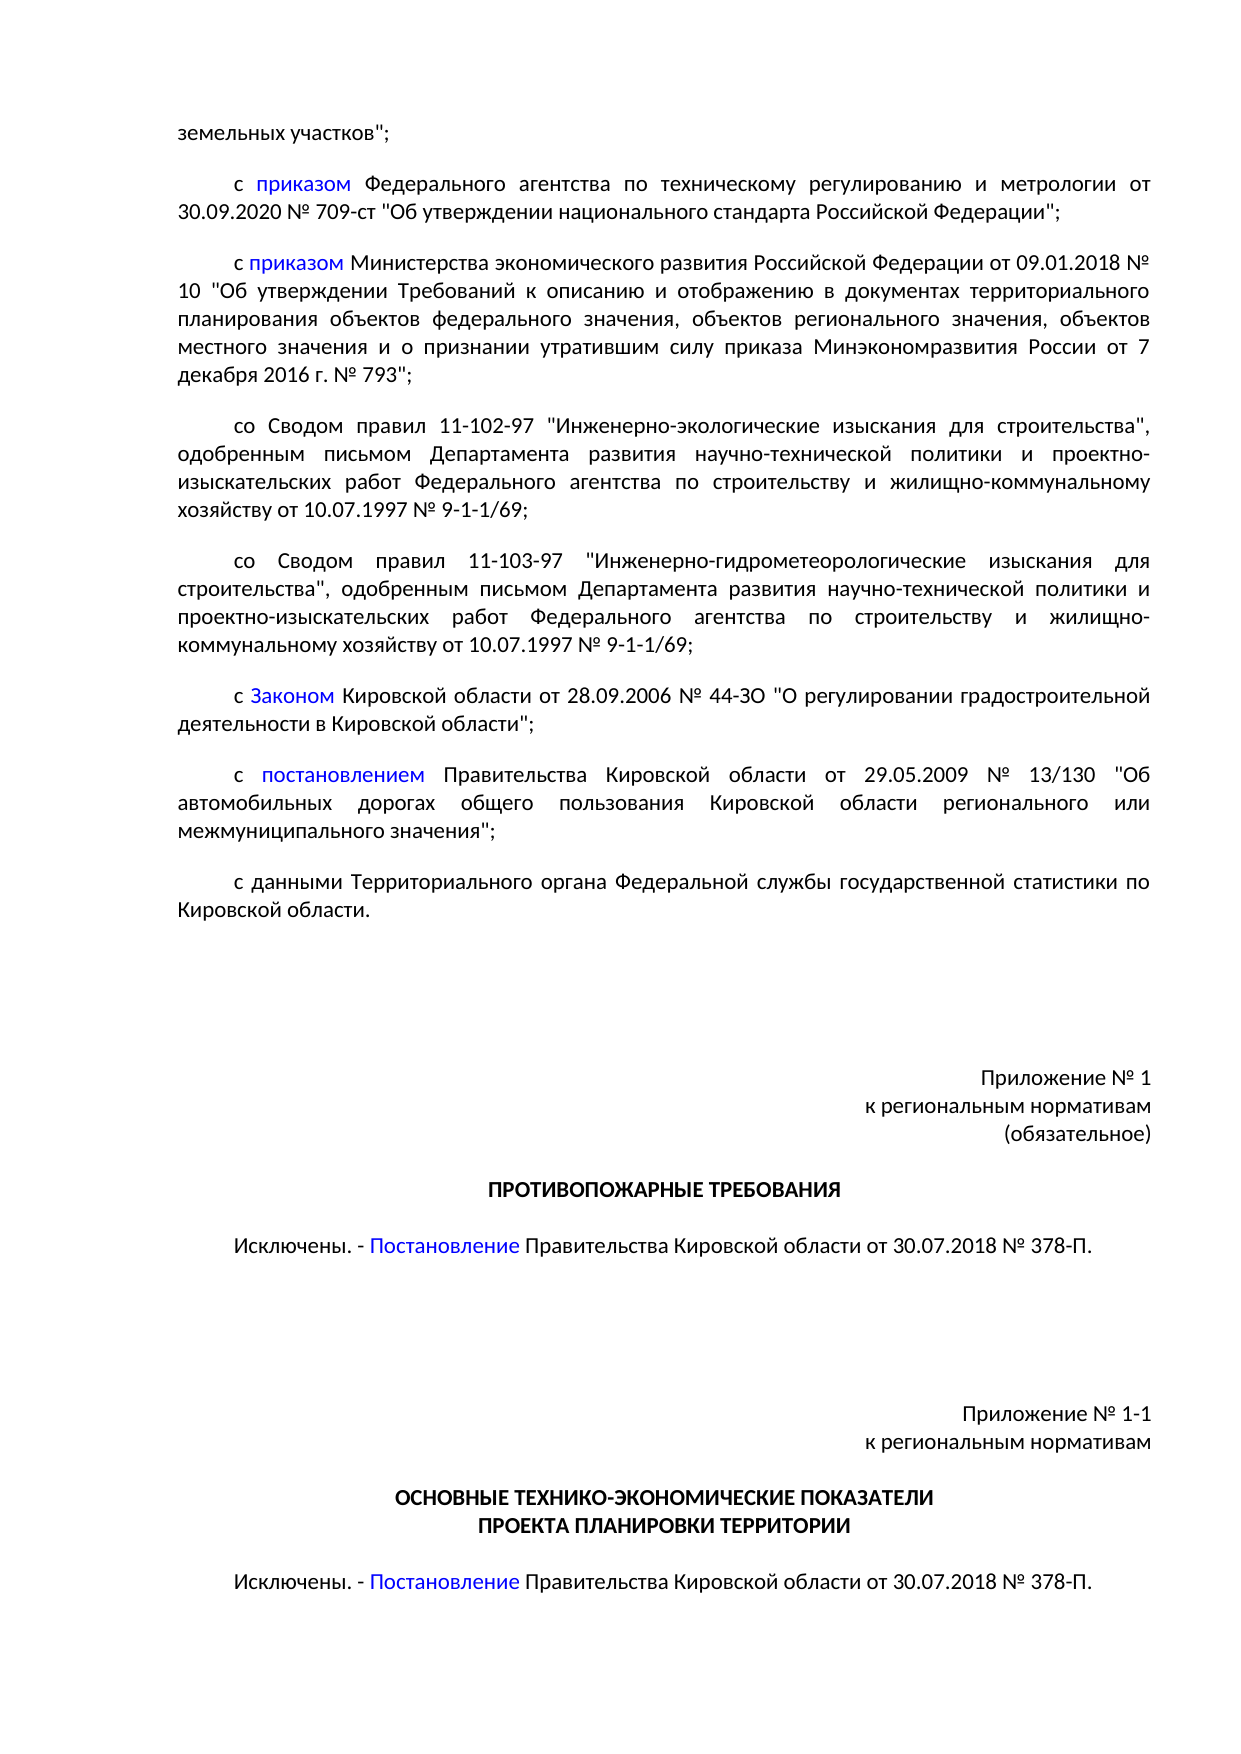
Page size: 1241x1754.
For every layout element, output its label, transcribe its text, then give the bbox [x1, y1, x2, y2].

text (обязательное) [177, 1119, 1152, 1147]
title ПРОЕКТА ПЛАНИРОВКИ ТЕРРИТОРИИ [177, 1511, 1152, 1539]
text Исключены. - Постановление Правительства Кировской области от 30.07.2018 № 378-П. [177, 1231, 1152, 1259]
text с приказом Министерства экономического развития Российской Федерации от 09.01.2018 № 10 "Об утверждении Требований к описанию и отображению в документах территориального планирования объектов федерального значения, объектов регионального значения, объектов местного значения и о признании утратившим силу приказа Минэкономразвития России от 7 декабря 2016 г. № 793"; [177, 248, 1152, 388]
text с приказом Федерального агентства по техническому регулированию и метрологии от 30.09.2020 № 709-ст "Об утверждении национального стандарта Российской Федерации"; [177, 169, 1152, 225]
text Приложение № 1 [177, 1063, 1152, 1091]
text с Законом Кировской области от 28.09.2006 № 44-ЗО "О регулировании градостроительной деятельности в Кировской области"; [177, 681, 1152, 737]
text со Сводом правил 11-102-97 "Инженерно-экологические изыскания для строительства", одобренным письмом Департамента развития научно-технической политики и проектно-изыскательских работ Федерального агентства по строительству и жилищно-коммунальному хозяйству от 10.07.1997 № 9-1-1/69; [177, 411, 1152, 523]
text с данными Территориального органа Федеральной службы государственной статистики по Кировской области. [177, 867, 1152, 923]
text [177, 1567, 1152, 1596]
text Приложение № 1-1 [177, 1399, 1152, 1427]
text с постановлением Правительства Кировской области от 29.05.2009 № 13/130 "Об автомобильных дорогах общего пользования Кировской области регионального или межмуниципального значения"; [177, 760, 1152, 844]
text со Сводом правил 11-103-97 "Инженерно-гидрометеорологические изыскания для строительства", одобренным письмом Департамента развития научно-технической политики и проектно-изыскательских работ Федерального агентства по строительству и жилищно-коммунальному хозяйству от 10.07.1997 № 9-1-1/69; [177, 546, 1152, 658]
title ОСНОВНЫЕ ТЕХНИКО-ЭКОНОМИЧЕСКИЕ ПОКАЗАТЕЛИ [177, 1483, 1152, 1511]
text к региональным нормативам [177, 1427, 1152, 1455]
title ПРОТИВОПОЖАРНЫЕ ТРЕБОВАНИЯ [177, 1175, 1152, 1203]
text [177, 118, 1152, 146]
text к региональным нормативам [177, 1091, 1152, 1119]
